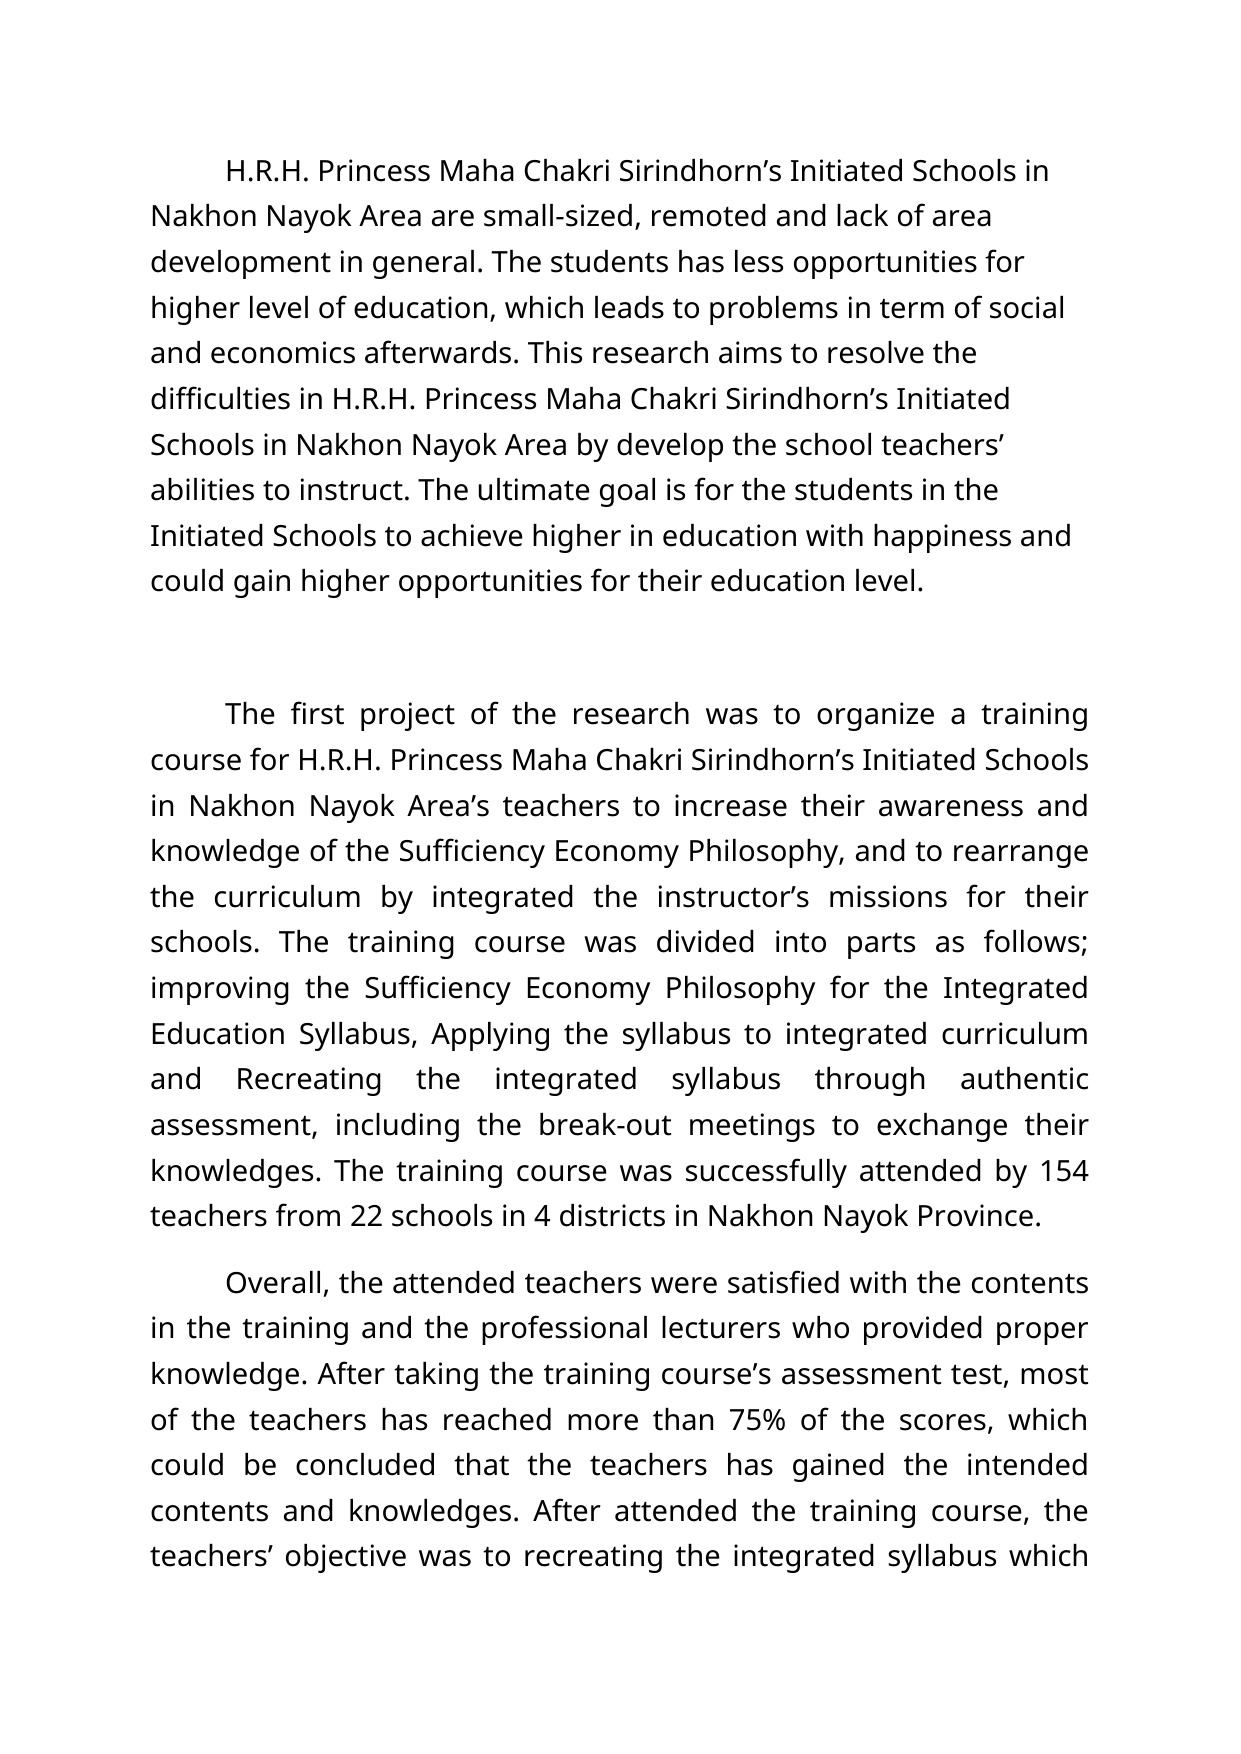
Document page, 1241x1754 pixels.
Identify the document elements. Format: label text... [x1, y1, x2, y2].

text H.R.H. Princess Maha Chakri Sirindhorn’s Initiated Schools in Nakhon Nayok Area are small-sized, remoted and lack of area development in general. The students has less opportunities for higher level of education, which leads to problems in term of social and economics afterwards. This research aims to resolve the difficulties in H.R.H. Princess Maha Chakri Sirindhorn’s Initiated Schools in Nakhon Nayok Area by develop the school teachers’ abilities to instruct. The ultimate goal is for the students in the Initiated Schools to achieve higher in education with happiness and could gain higher opportunities for their education level. [150, 150, 1090, 600]
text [150, 1262, 1090, 1575]
text The first project of the research was to organize a training course for H.R.H. Princess Maha Chakri Sirindhorn’s Initiated Schools in Nakhon Nayok Area’s teachers to increase their awareness and knowledge of the Sufficiency Economy Philosophy, and to rearrange the curriculum by integrated the instructor’s missions for their schools. The training course was divided into parts as follows; improving the Sufficiency Economy Philosophy for the Integrated Education Syllabus, Applying the syllabus to integrated curriculum and Recreating the integrated syllabus through authentic assessment, including the break-out meetings to exchange their knowledges. The training course was successfully attended by 154 teachers from 22 schools in 4 districts in Nakhon Nayok Province. [150, 693, 1090, 1235]
